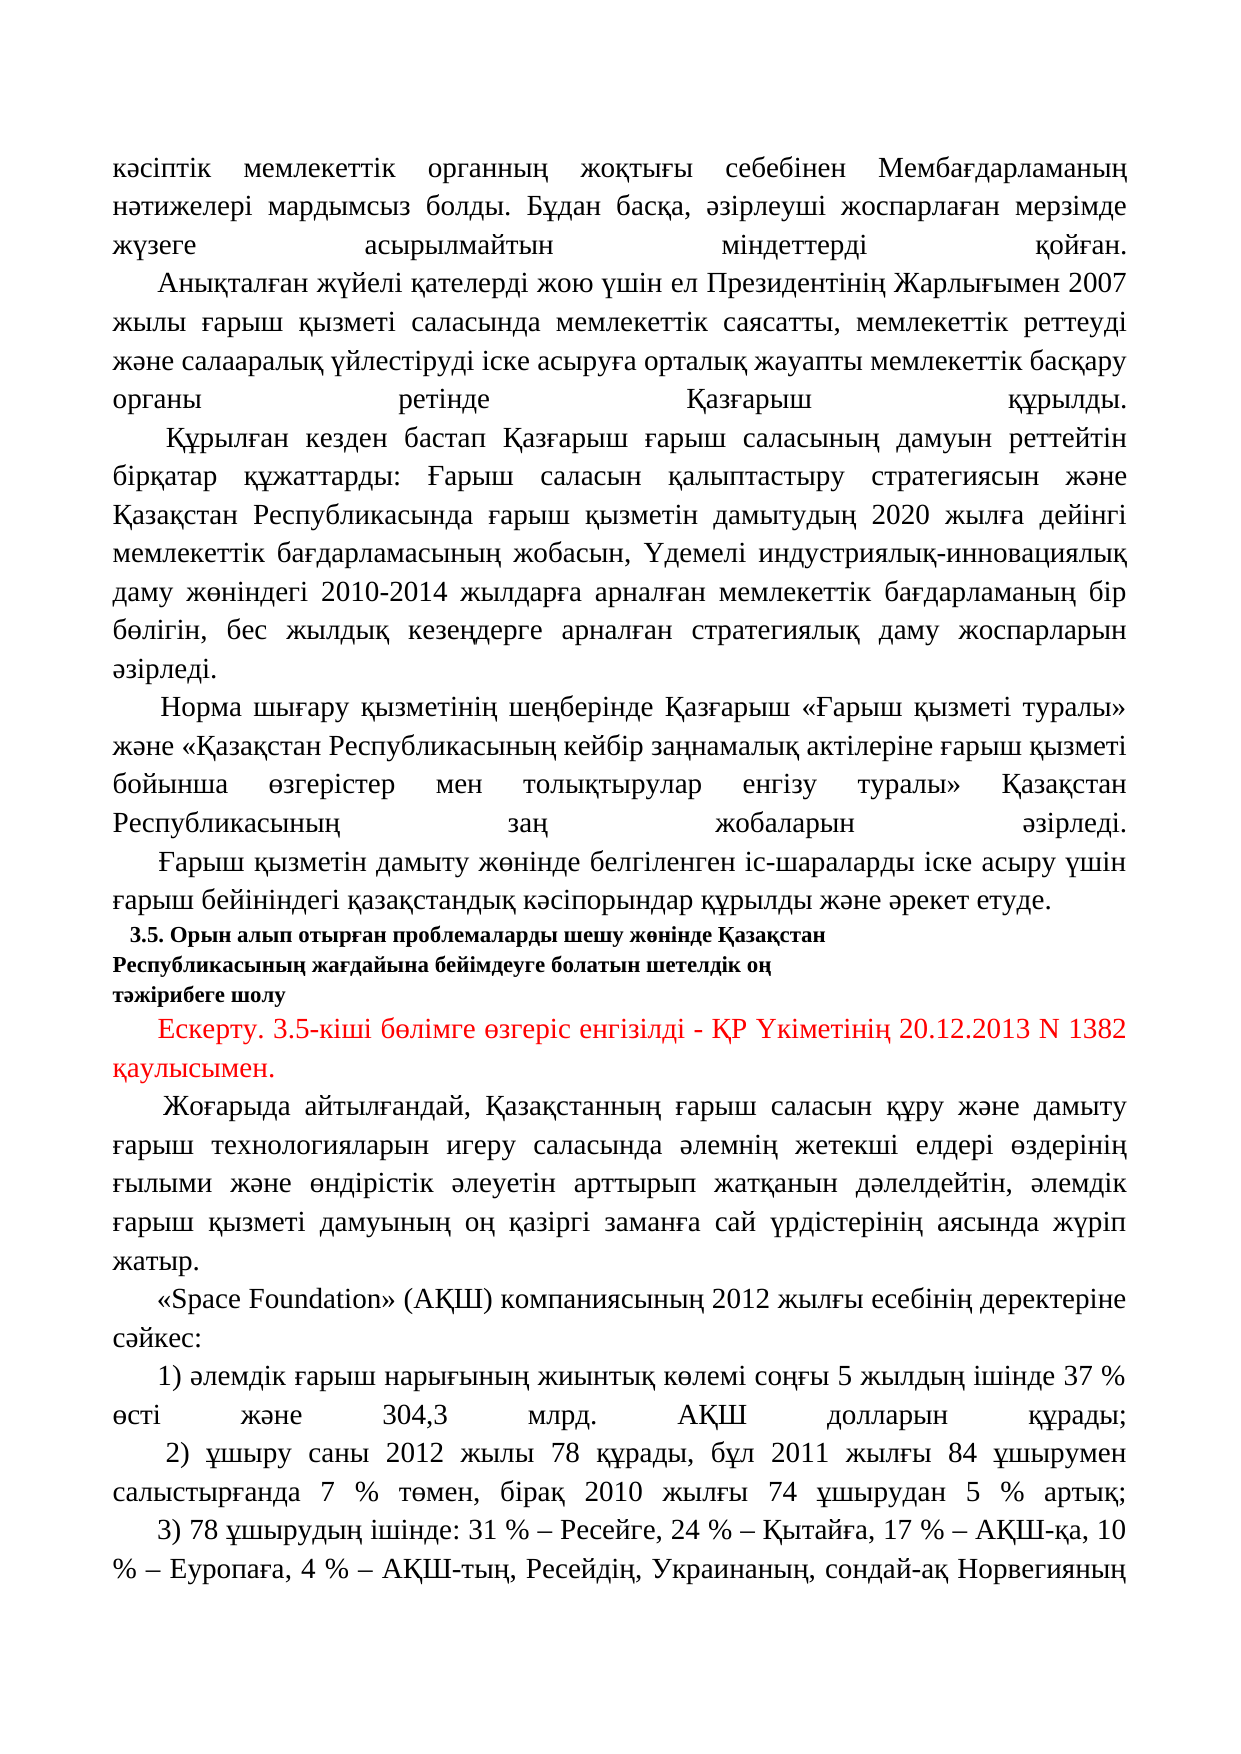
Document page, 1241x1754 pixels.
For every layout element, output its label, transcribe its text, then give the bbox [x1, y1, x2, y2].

text Ескерту. 3.5-кіші бөлімге өзгеріс енгізілді - ҚР Үкіметінің 20.12.2013 N 1382 қаулысымен. [112, 1011, 1128, 1083]
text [112, 150, 1128, 916]
text 3.5. Орын алып отырған проблемаларды шешу жөнінде Қазақстан Республикасының жағдайына бейімдеуге болатын шетелдік оң тәжірибеге шолу [112, 921, 1128, 1008]
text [112, 1088, 1128, 1584]
